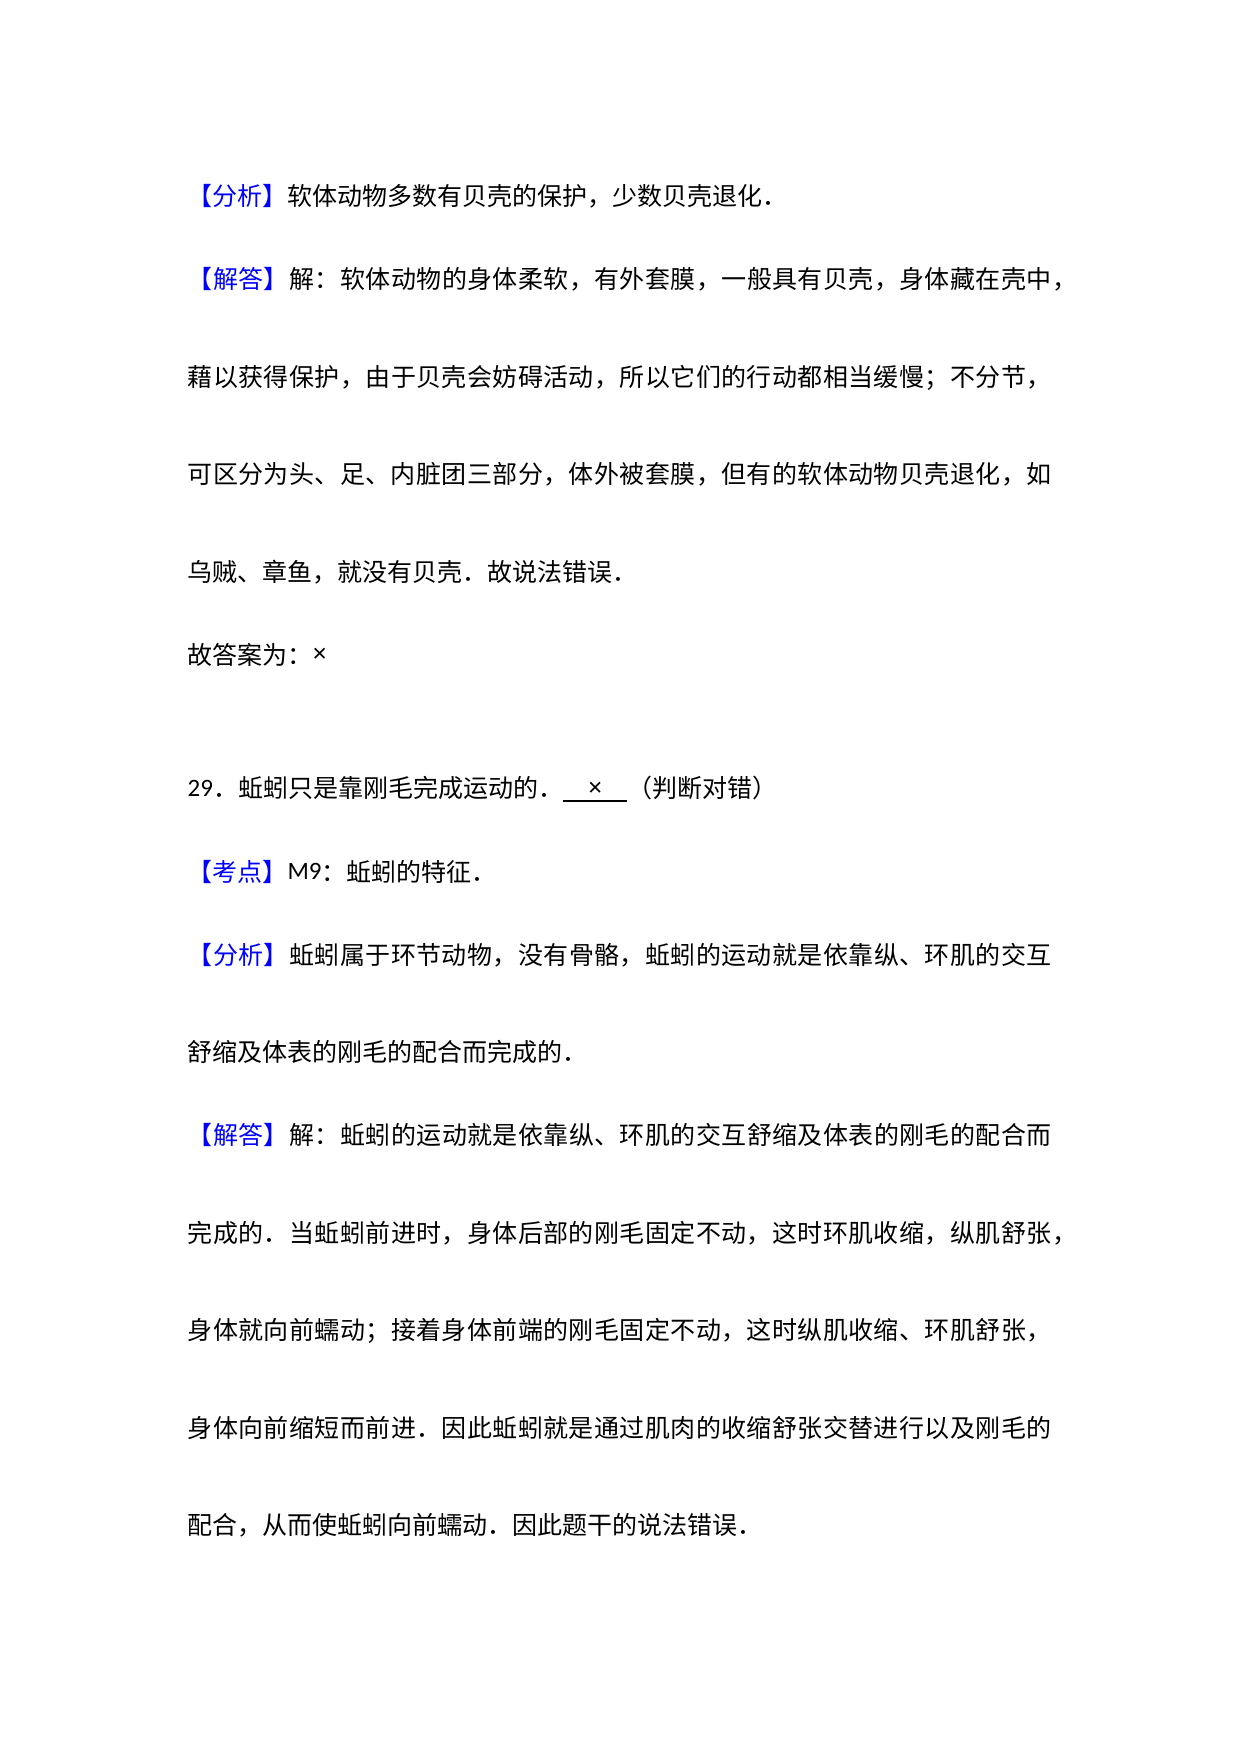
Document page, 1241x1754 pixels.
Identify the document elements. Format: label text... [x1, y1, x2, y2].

text 故答案为：× [187, 621, 1053, 686]
text 【分析】软体动物多数有贝壳的保护，少数贝壳退化． [187, 162, 1053, 227]
text 【解答】解：蚯蚓的运动就是依靠纵、环肌的交互舒缩及体表的刚毛的配合而完成的．当蚯蚓前进时，身体后部的刚毛固定不动，这时环肌收缩，纵肌舒张，身体就向前蠕动；接着身体前端的刚毛固定不动，这时纵肌收缩、环肌舒张，身体向前缩短而前进．因此蚯蚓就是通过肌肉的收缩舒张交替进行以及刚毛的配合，从而使蚯蚓向前蠕动．因此题干的说法错误． [187, 1101, 1053, 1556]
text 29．蚯蚓只是靠刚毛完成运动的． × （判断对错） [187, 754, 1053, 819]
text 【考点】M9：蚯蚓的特征． [187, 838, 1053, 903]
text 【分析】蚯蚓属于环节动物，没有骨骼，蚯蚓的运动就是依靠纵、环肌的交互舒缩及体表的刚毛的配合而完成的． [187, 921, 1053, 1083]
text 【解答】解：软体动物的身体柔软，有外套膜，一般具有贝壳，身体藏在壳中，藉以获得保护，由于贝壳会妨碍活动，所以它们的行动都相当缓慢；不分节，可区分为头、足、内脏团三部分，体外被套膜，但有的软体动物贝壳退化，如乌贼、章鱼，就没有贝壳．故说法错误． [187, 245, 1053, 603]
